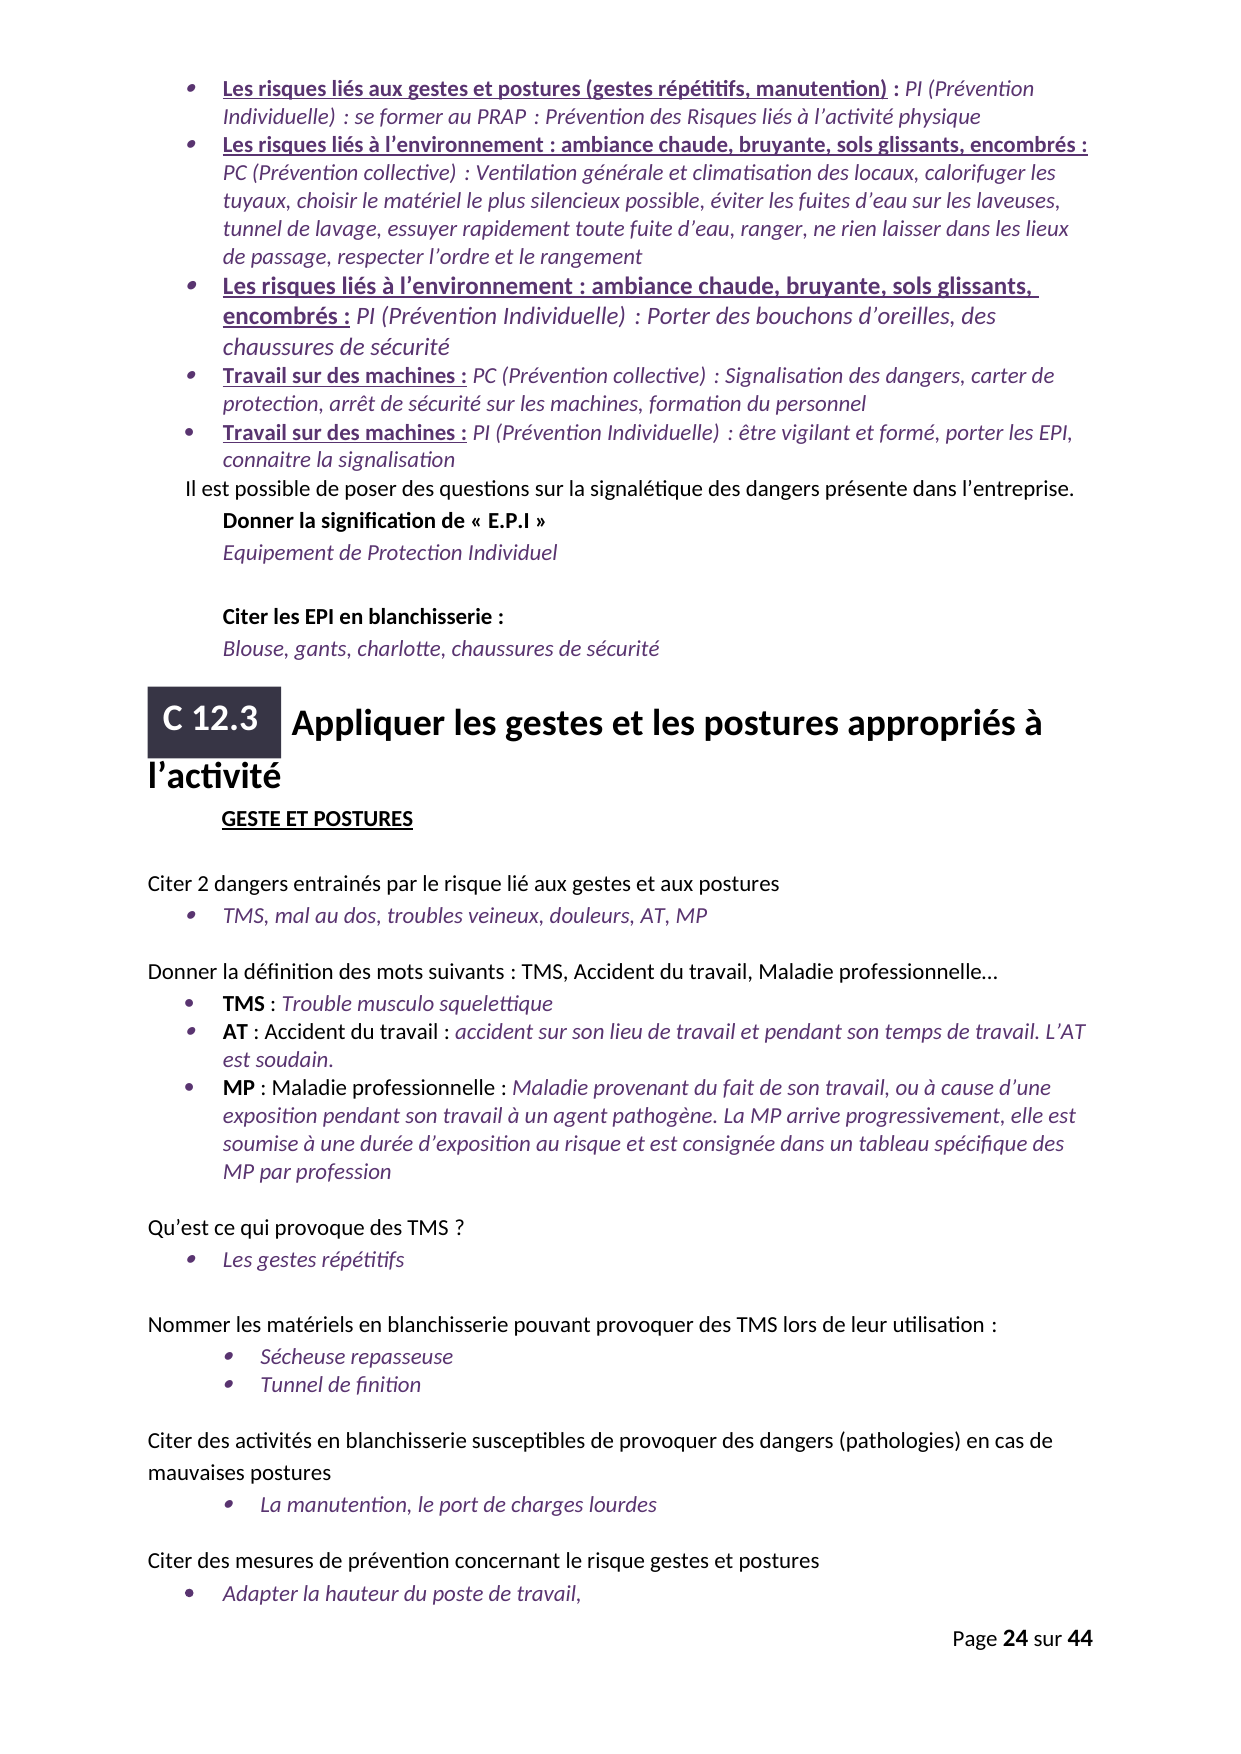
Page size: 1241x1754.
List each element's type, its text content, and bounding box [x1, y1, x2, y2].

list Donner la signification de « E.P.I » [223, 506, 1093, 534]
list Les risques liés aux gestes et postures (gestes répétitifs, manutention) : PI (Prévention Individuelle) : se former au PRAP : Prévention des Risques liés à l’activité physique [185, 74, 1093, 130]
list Equipement de Protection Individuel [223, 538, 1093, 566]
list Travail sur des machines : PI (Prévention Individuelle) : être vigilant et formé, porter les EPI, connaitre la signalisation [185, 418, 1093, 474]
text Qu’est ce qui provoque des TMS ? [148, 1213, 1093, 1241]
list Adapter la hauteur du poste de travail, [185, 1579, 1093, 1607]
list Citer les EPI en blanchisserie : [223, 602, 1093, 630]
list Les risques liés à l’environnement : ambiance chaude, bruyante, sols glissants, encombrés : PI (Prévention Individuelle) : Porter des bouchons d’oreilles, des chaussures de sécurité [185, 270, 1093, 362]
text GESTE ET POSTURES [148, 804, 1093, 832]
text Citer 2 dangers entrainés par le risque lié aux gestes et aux postures [148, 869, 1093, 897]
list AT : Accident du travail : accident sur son lieu de travail et pendant son temps de travail. L’AT est soudain. [185, 1017, 1093, 1073]
list Les risques liés à l’environnement : ambiance chaude, bruyante, sols glissants, encombrés : PC (Prévention collective) : Ventilation générale et climatisation des locaux, calorifuger les tuyaux, choisir le matériel le plus silencieux possible, éviter les fuites d’eau sur les laveuses, tunnel de lavage, essuyer rapidement toute fuite d’eau, ranger, ne rien laisser dans les lieux de passage, respecter l’ordre et le rangement [185, 130, 1093, 270]
text Donner la définition des mots suivants : TMS, Accident du travail, Maladie professionnelle… [148, 957, 1093, 985]
list Tunnel de finition [223, 1370, 1093, 1398]
list Sécheuse repasseuse [223, 1342, 1093, 1370]
list TMS : Trouble musculo squelettique [185, 989, 1093, 1017]
list MP : Maladie professionnelle : Maladie provenant du fait de son travail, ou à cause d’une exposition pendant son travail à un agent pathogène. La MP arrive progressivement, elle est soumise à une durée d’exposition au risque et est consignée dans un tableau spécifique des MP par profession [185, 1073, 1093, 1185]
text Citer des activités en blanchisserie susceptibles de provoquer des dangers (pathologies) en cas de mauvaises postures [148, 1426, 1093, 1486]
text Nommer les matériels en blanchisserie pouvant provoquer des TMS lors de leur utilisation : [148, 1310, 1093, 1338]
list Blouse, gants, charlotte, chaussures de sécurité [223, 634, 1093, 663]
list TMS, mal au dos, troubles veineux, douleurs, AT, MP [185, 901, 1093, 929]
text Il est possible de poser des questions sur la signalétique des dangers présente dans l’entreprise. [185, 474, 1093, 502]
text Appliquer les gestes et les postures appropriés à l’activité [148, 699, 1093, 797]
list La manutention, le port de charges lourdes [223, 1491, 1093, 1518]
list Les gestes répétitifs [185, 1246, 1093, 1273]
text Citer des mesures de prévention concernant le risque gestes et postures [148, 1547, 1093, 1574]
list Travail sur des machines : PC (Prévention collective) : Signalisation des dangers, carter de protection, arrêt de sécurité sur les machines, formation du personnel [185, 362, 1093, 418]
